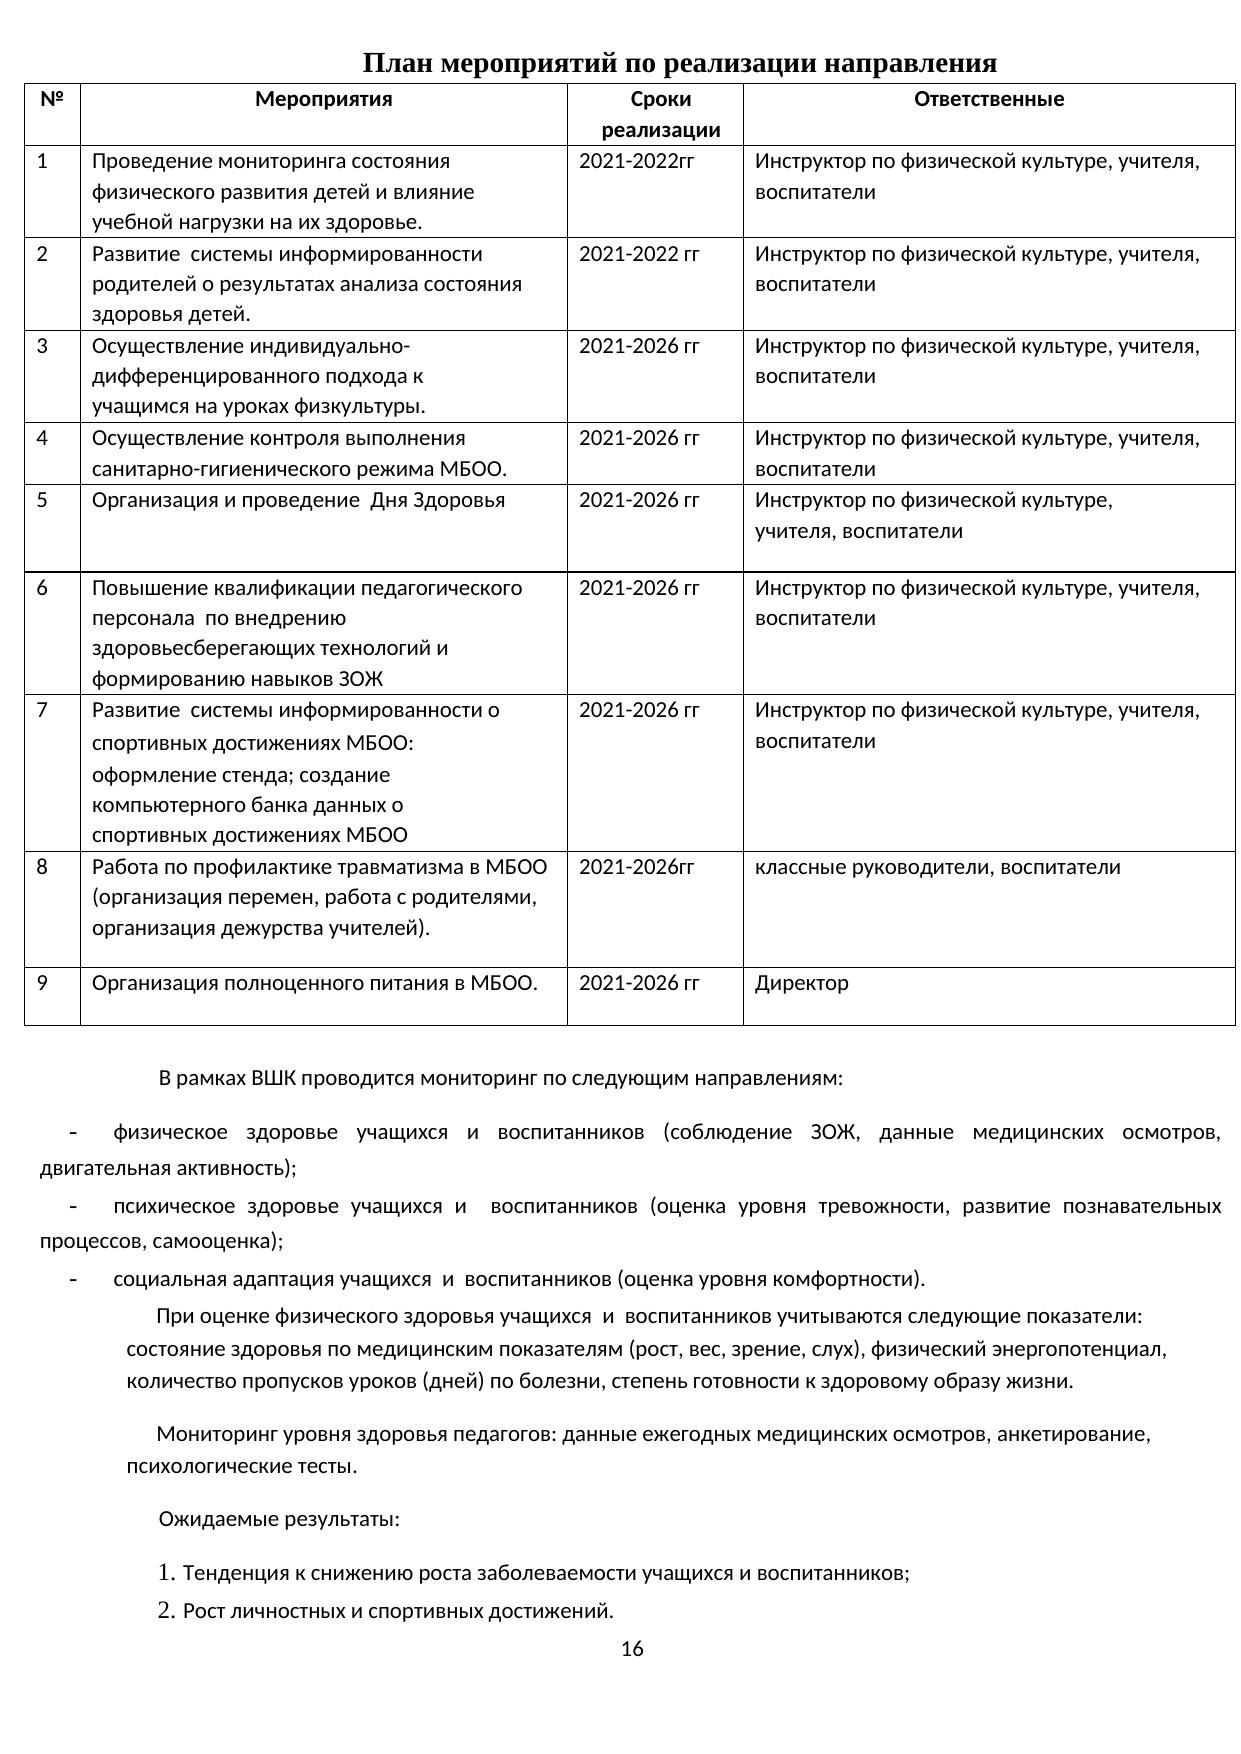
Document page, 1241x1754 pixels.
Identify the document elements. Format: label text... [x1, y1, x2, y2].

table_cell Инструктор по физической культуре, учителя, воспитатели [744, 238, 1235, 329]
table_cell Инструктор по физической культуре, учителя, воспитатели [744, 485, 1235, 571]
text Мониторинг уровня здоровья педагогов: данные ежегодных медицинских осмотров, анкетирование, психологические тесты. [126, 1419, 1223, 1479]
list социальная адаптация учащихся и воспитанников (оценка уровня комфортности). [39, 1263, 1223, 1292]
table_cell классные руководители, воспитатели [744, 852, 1235, 967]
table_cell Повышение квалификации педагогического персонала по внедрению здоровьесберегающих технологий и формированию навыков ЗОЖ [81, 573, 567, 694]
table_cell Инструктор по физической культуре, учителя, воспитатели [744, 146, 1235, 237]
table_cell 2021-2026 гг [568, 423, 743, 484]
table_cell Инструктор по физической культуре, учителя, воспитатели [744, 573, 1235, 694]
text В рамках ВШК проводится мониторинг по следующим направлениям: [158, 1063, 1223, 1091]
text При оценке физического здоровья учащихся и воспитанников учитываются следующие показатели: состояние здоровья по медицинским показателям (рост, вес, зрение, слух), физический энергопотенциал, количество пропусков уроков (дней) по болезни, степень готовности к здоровому образу жизни. [126, 1302, 1176, 1394]
table_cell 9 [25, 968, 80, 1025]
table_cell 6 [25, 573, 80, 694]
table_cell Развитие системы информированности о спортивных достижениях МБОО: оформление стенда; создание компьютерного банка данных о спортивных достижениях МБОО [81, 695, 567, 851]
table_cell Проведение мониторинга состояния физического развития детей и влияние учебной нагрузки на их здоровье. [81, 146, 567, 237]
table_cell 5 [25, 485, 80, 571]
table_cell 2021-2026гг [568, 852, 743, 967]
table_cell Осуществление индивидуально- дифференцированного подхода к учащимся на уроках физкультуры. [81, 331, 567, 422]
table_cell 2021-2026 гг [568, 695, 743, 851]
table_cell Развитие системы информированности родителей о результатах анализа состояния здоровья детей. [81, 238, 567, 329]
table_cell 1 [25, 146, 80, 237]
table_cell Организация полноценного питания в МБОО. [81, 968, 567, 1025]
table_cell Организация и проведение Дня Здоровья [81, 485, 567, 571]
table_header Сроки реализации [568, 84, 743, 145]
table_cell 2021-2022 гг [568, 238, 743, 329]
list Рост личностных и спортивных достижений. [157, 1595, 1223, 1624]
table_cell Инструктор по физической культуре, учителя, воспитатели [744, 331, 1235, 422]
list Тенденция к снижению роста заболеваемости учащихся и воспитанников; [157, 1557, 1223, 1586]
table_cell 8 [25, 852, 80, 967]
table_cell 4 [25, 423, 80, 484]
table_cell Осуществление контроля выполнения санитарно-гигиенического режима МБОО. [81, 423, 567, 484]
table_cell 2021-2026 гг [568, 331, 743, 422]
table_cell Инструктор по физической культуре, учителя, воспитатели [744, 423, 1235, 484]
table_cell 2 [25, 238, 80, 329]
table_cell 2021-2026 гг [568, 573, 743, 694]
list физическое здоровье учащихся и воспитанников (соблюдение ЗОЖ, данные медицинских осмотров, двигательная активность); [39, 1116, 1223, 1181]
table_cell 2021-2026 гг [568, 485, 743, 571]
table_cell 2021-2026 гг [568, 968, 743, 1025]
text Ожидаемые результаты: [158, 1504, 1223, 1532]
subtitle План мероприятий по реализации направления [363, 45, 1223, 78]
table_cell 3 [25, 331, 80, 422]
table_header Ответственные [744, 84, 1235, 145]
table_cell Работа по профилактике травматизма в МБОО (организация перемен, работа с родителями, организация дежурства учителей). [81, 852, 567, 967]
table_header Мероприятия [81, 84, 567, 145]
table_cell 2021-2022гг [568, 146, 743, 237]
table_cell Инструктор по физической культуре, учителя, воспитатели [744, 695, 1235, 851]
table_cell 7 [25, 695, 80, 851]
list психическое здоровье учащихся и воспитанников (оценка уровня тревожности, развитие познавательных процессов, самооценка); [39, 1190, 1223, 1254]
table_cell Директор [744, 968, 1235, 1025]
table_header № [25, 84, 80, 145]
